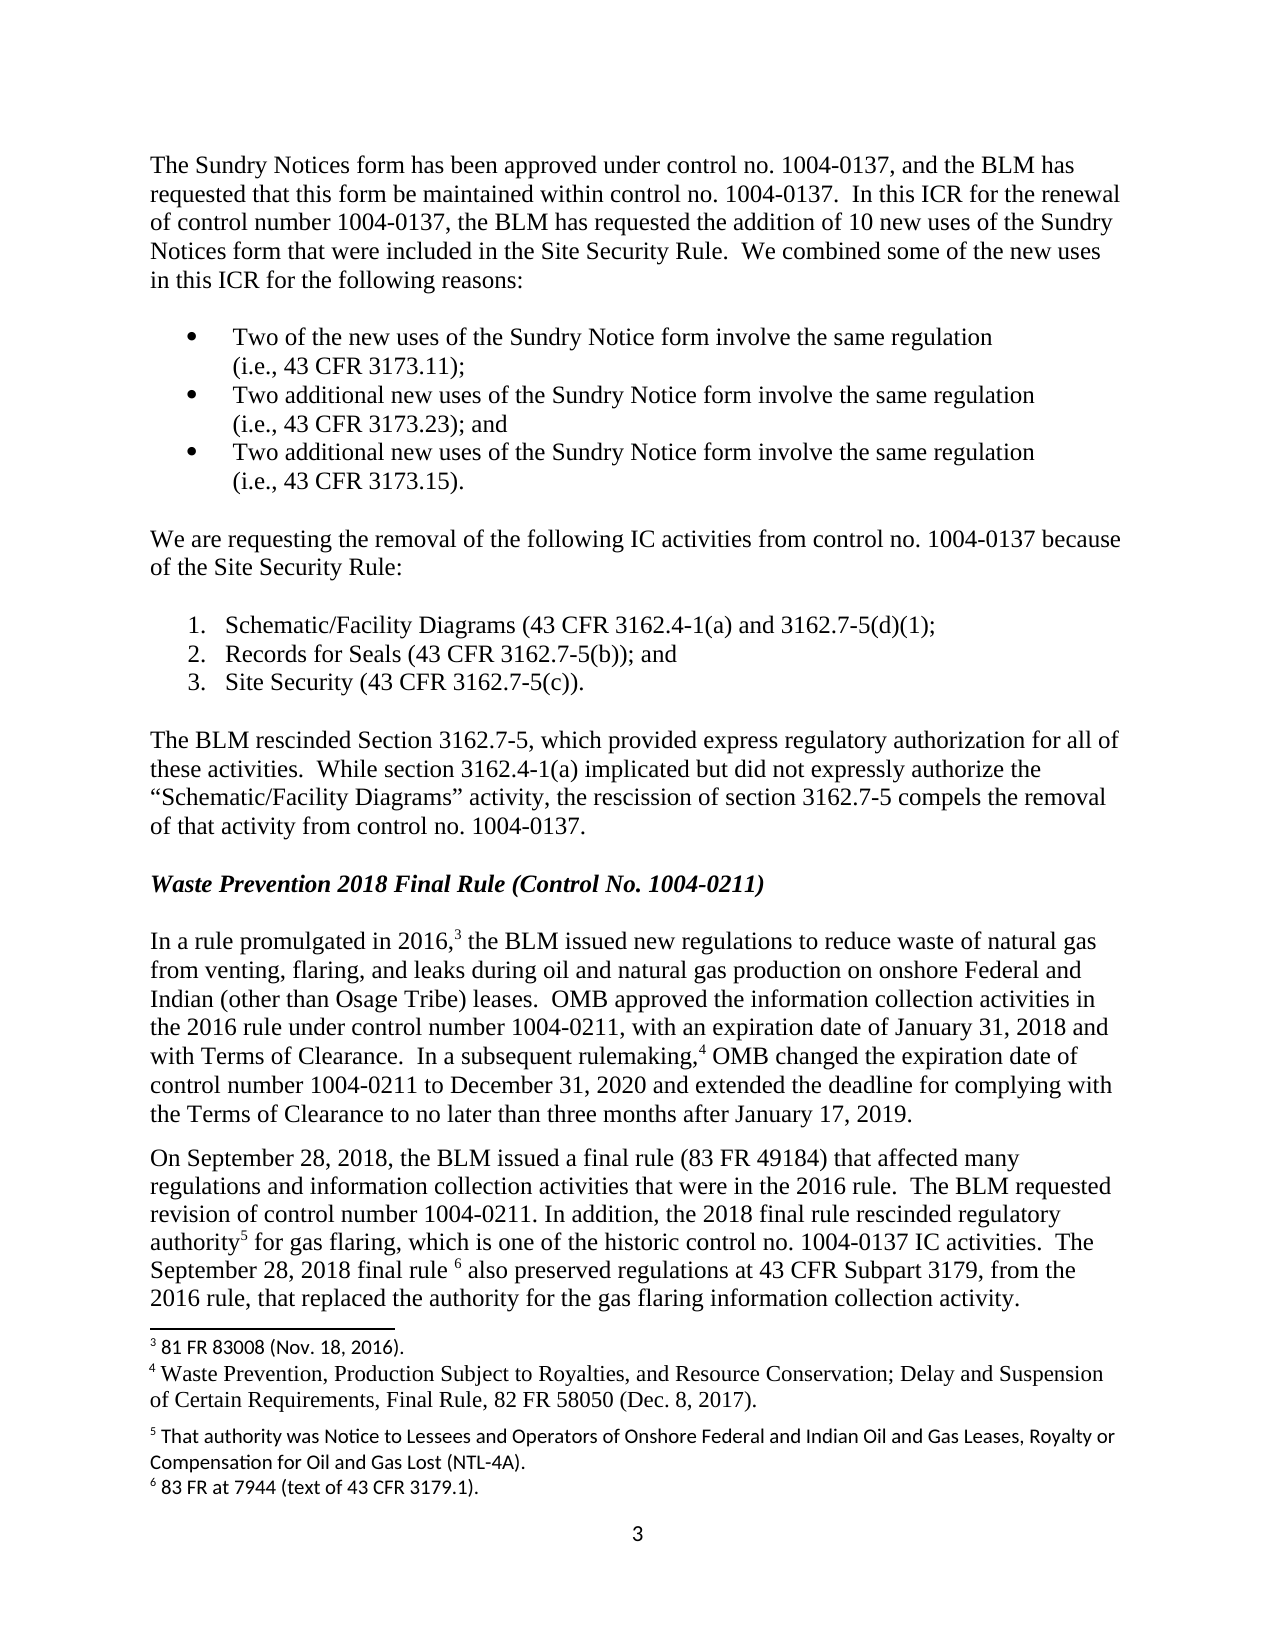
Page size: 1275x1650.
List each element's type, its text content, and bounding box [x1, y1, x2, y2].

text In a rule promulgated in 2016, the BLM issued new regulations to reduce waste of natural gas from venting, flaring, and leaks during oil and natural gas production on onshore Federal and Indian (other than Osage Tribe) leases. OMB approved the information collection activities in the 2016 rule under control number 1004-0211, with an expiration date of January 31, 2018 and with Terms of Clearance. In a subsequent rulemaking, OMB changed the expiration date of control number 1004-0211 to December 31, 2020 and extended the deadline for complying with the Terms of Clearance to no later than three months after January 17, 2019. [150, 926, 1125, 1127]
list (i.e., 43 CFR 3173.15). [232, 466, 1125, 495]
list Records for Seals (43 CFR 3162.7-5(b)); and [187, 639, 1125, 667]
text We are requesting the removal of the following IC activities from control no. 1004-0137 because of the Site Security Rule: [150, 524, 1125, 581]
text The BLM rescinded Section 3162.7-5, which provided express regulatory authorization for all of these activities. While section 3162.4-1(a) implicated but did not expressly authorize the “Schematic/Facility Diagrams” activity, the rescission of section 3162.7-5 compels the removal of that activity from control no. 1004-0137. [150, 725, 1125, 840]
list Two additional new uses of the Sundry Notice form involve the same regulation [187, 437, 1125, 466]
list (i.e., 43 CFR 3173.23); and [232, 409, 1125, 437]
list Two additional new uses of the Sundry Notice form involve the same regulation [187, 380, 1125, 409]
list Two of the new uses of the Sundry Notice form involve the same regulation [187, 322, 1125, 351]
text The Sundry Notices form has been approved under control no. 1004-0137, and the BLM has requested that this form be maintained within control no. 1004-0137. In this ICR for the renewal of control number 1004-0137, the BLM has requested the addition of 10 new uses of the Sundry Notices form that were included in the Site Security Rule. We combined some of the new uses in this ICR for the following reasons: [150, 150, 1125, 294]
list Schematic/Facility Diagrams (43 CFR 3162.4-1(a) and 3162.7-5(d)(1); [187, 610, 1125, 639]
text On September 28, 2018, the BLM issued a final rule (83 FR 49184) that affected many regulations and information collection activities that were in the 2016 rule. The BLM requested revision of control number 1004-0211. In addition, the 2018 final rule rescinded regulatory authority for gas flaring, which is one of the historic control no. 1004-0137 IC activities. The September 28, 2018 final rule also preserved regulations at 43 CFR Subpart 3179, from the 2016 rule, that replaced the authority for the gas flaring information collection activity. [150, 1144, 1125, 1312]
text Waste Prevention 2018 Final Rule (Control No. 1004-0211) [150, 869, 1125, 897]
list Site Security (43 CFR 3162.7-5(c)). [187, 667, 1125, 696]
list (i.e., 43 CFR 3173.11); [232, 351, 1125, 380]
